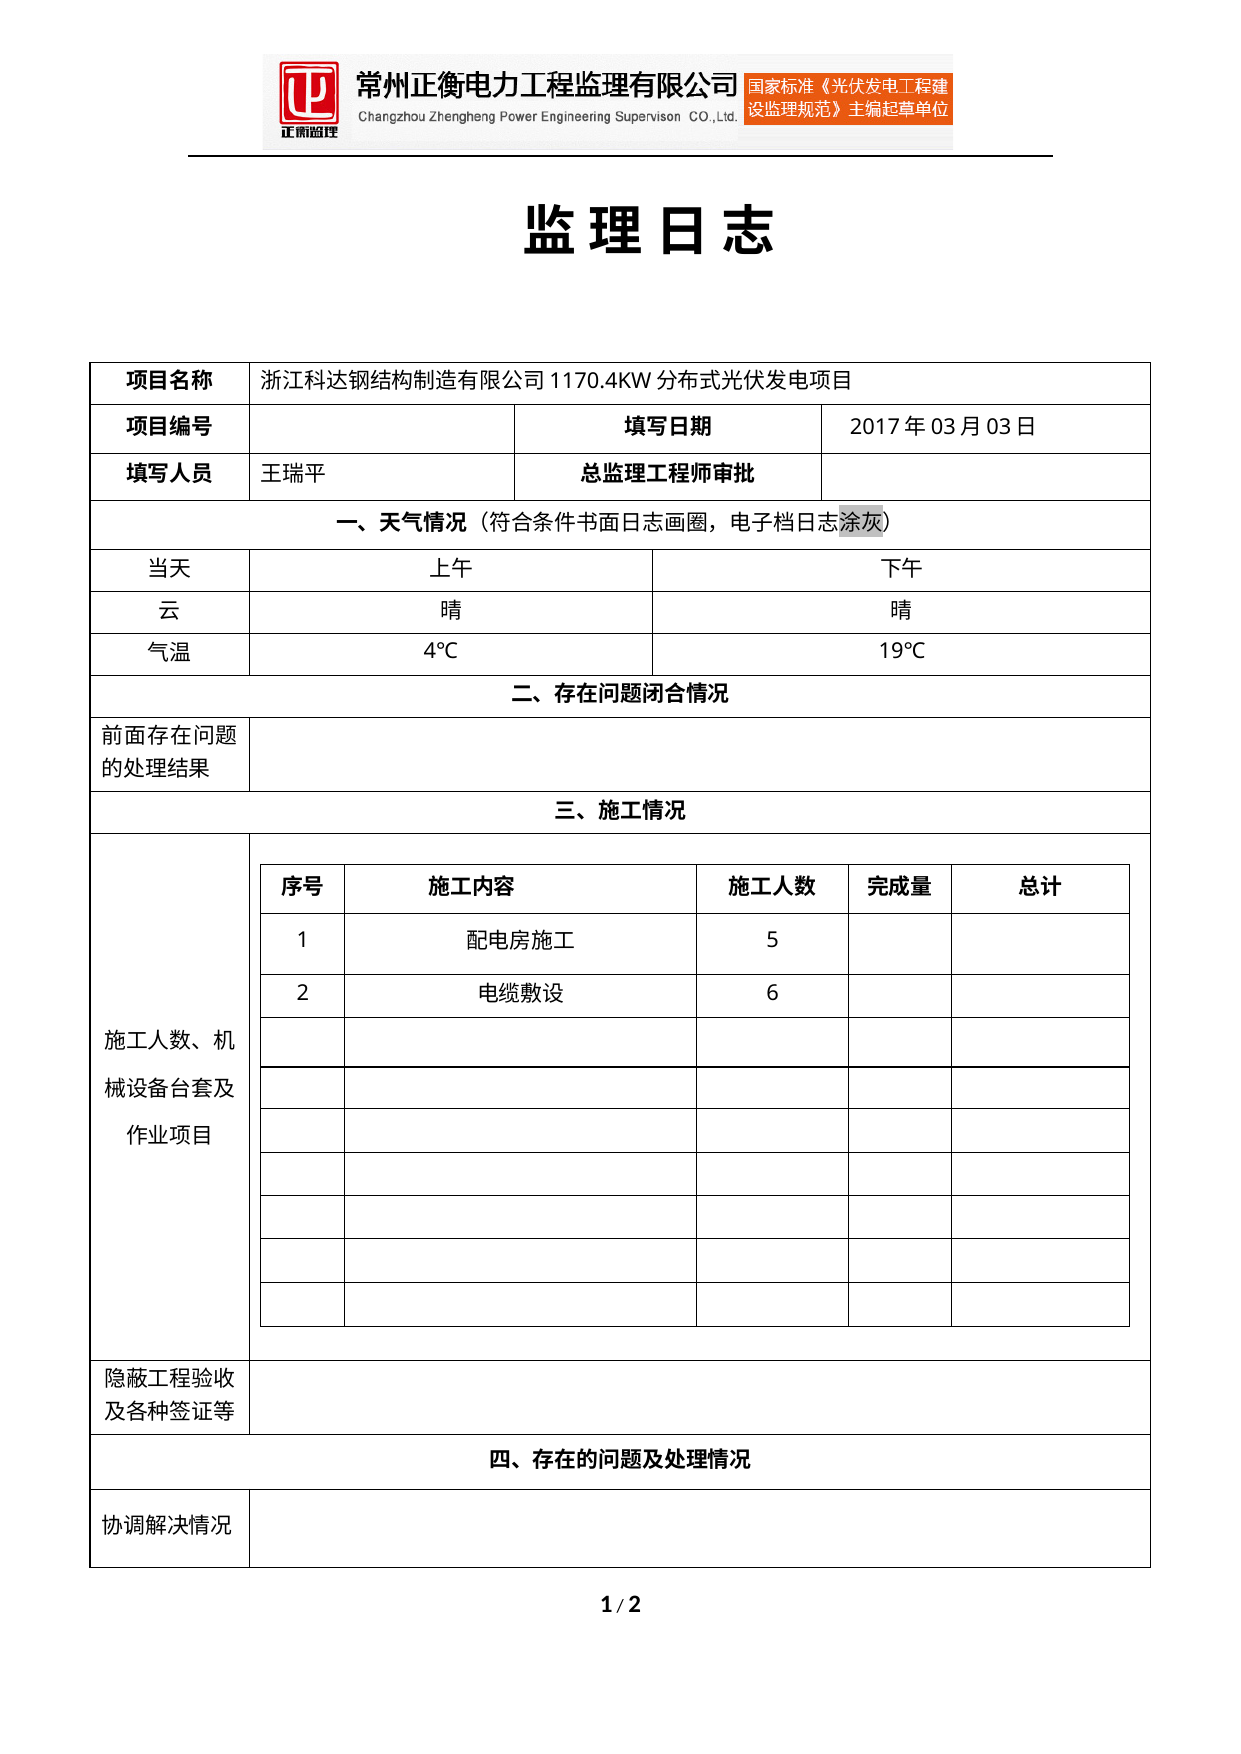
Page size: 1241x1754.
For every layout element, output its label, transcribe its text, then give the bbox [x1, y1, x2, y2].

table_cell 晴 [653, 592, 1150, 633]
table_cell 四、存在的问题及处理情况 [91, 1435, 1150, 1488]
table_cell [250, 1361, 1150, 1434]
table_cell 施工人数、机械设备台套及作业项目 [91, 834, 249, 1360]
table_cell 下午 [653, 550, 1150, 591]
table_cell 填写人员 [91, 454, 249, 499]
table_cell 王瑞平 [250, 454, 514, 499]
table_cell 三、施工情况 [91, 792, 1150, 833]
table_cell 4℃ [250, 634, 652, 675]
table_cell 2017年03月03日 [822, 405, 1150, 452]
table_cell 二、存在问题闭合情况 [91, 676, 1150, 717]
table_cell 气温 [91, 634, 249, 675]
table_cell 云 [91, 592, 249, 633]
table_cell 总监理工程师审批 [515, 454, 821, 499]
table_cell 当天 [91, 550, 249, 591]
table_cell 晴 [250, 592, 652, 633]
table_cell 隐蔽工程验收及各种签证等 [91, 1361, 249, 1434]
table_cell 协调解决情况 [91, 1490, 249, 1567]
table_cell 19℃ [653, 634, 1150, 675]
table_cell 填写日期 [515, 405, 821, 452]
table_cell 一、天气情况（符合条件书面日志画圈，电子档日志涂灰） [91, 501, 1150, 549]
table_cell 前面存在问题的处理结果 [91, 718, 249, 791]
table_cell 项目编号 [91, 405, 249, 452]
table_cell [250, 405, 514, 452]
table_header 项目名称 [91, 363, 249, 404]
table_cell [250, 834, 1150, 1360]
table_cell [822, 454, 1150, 499]
picture [262, 54, 954, 150]
table_cell 上午 [250, 550, 652, 591]
table_cell [250, 1490, 1150, 1567]
table_cell [250, 718, 1150, 791]
table_header 浙江科达钢结构制造有限公司1170.4KW分布式光伏发电项目 [250, 363, 1150, 404]
text 监 理 日 志 [187, 178, 1053, 275]
